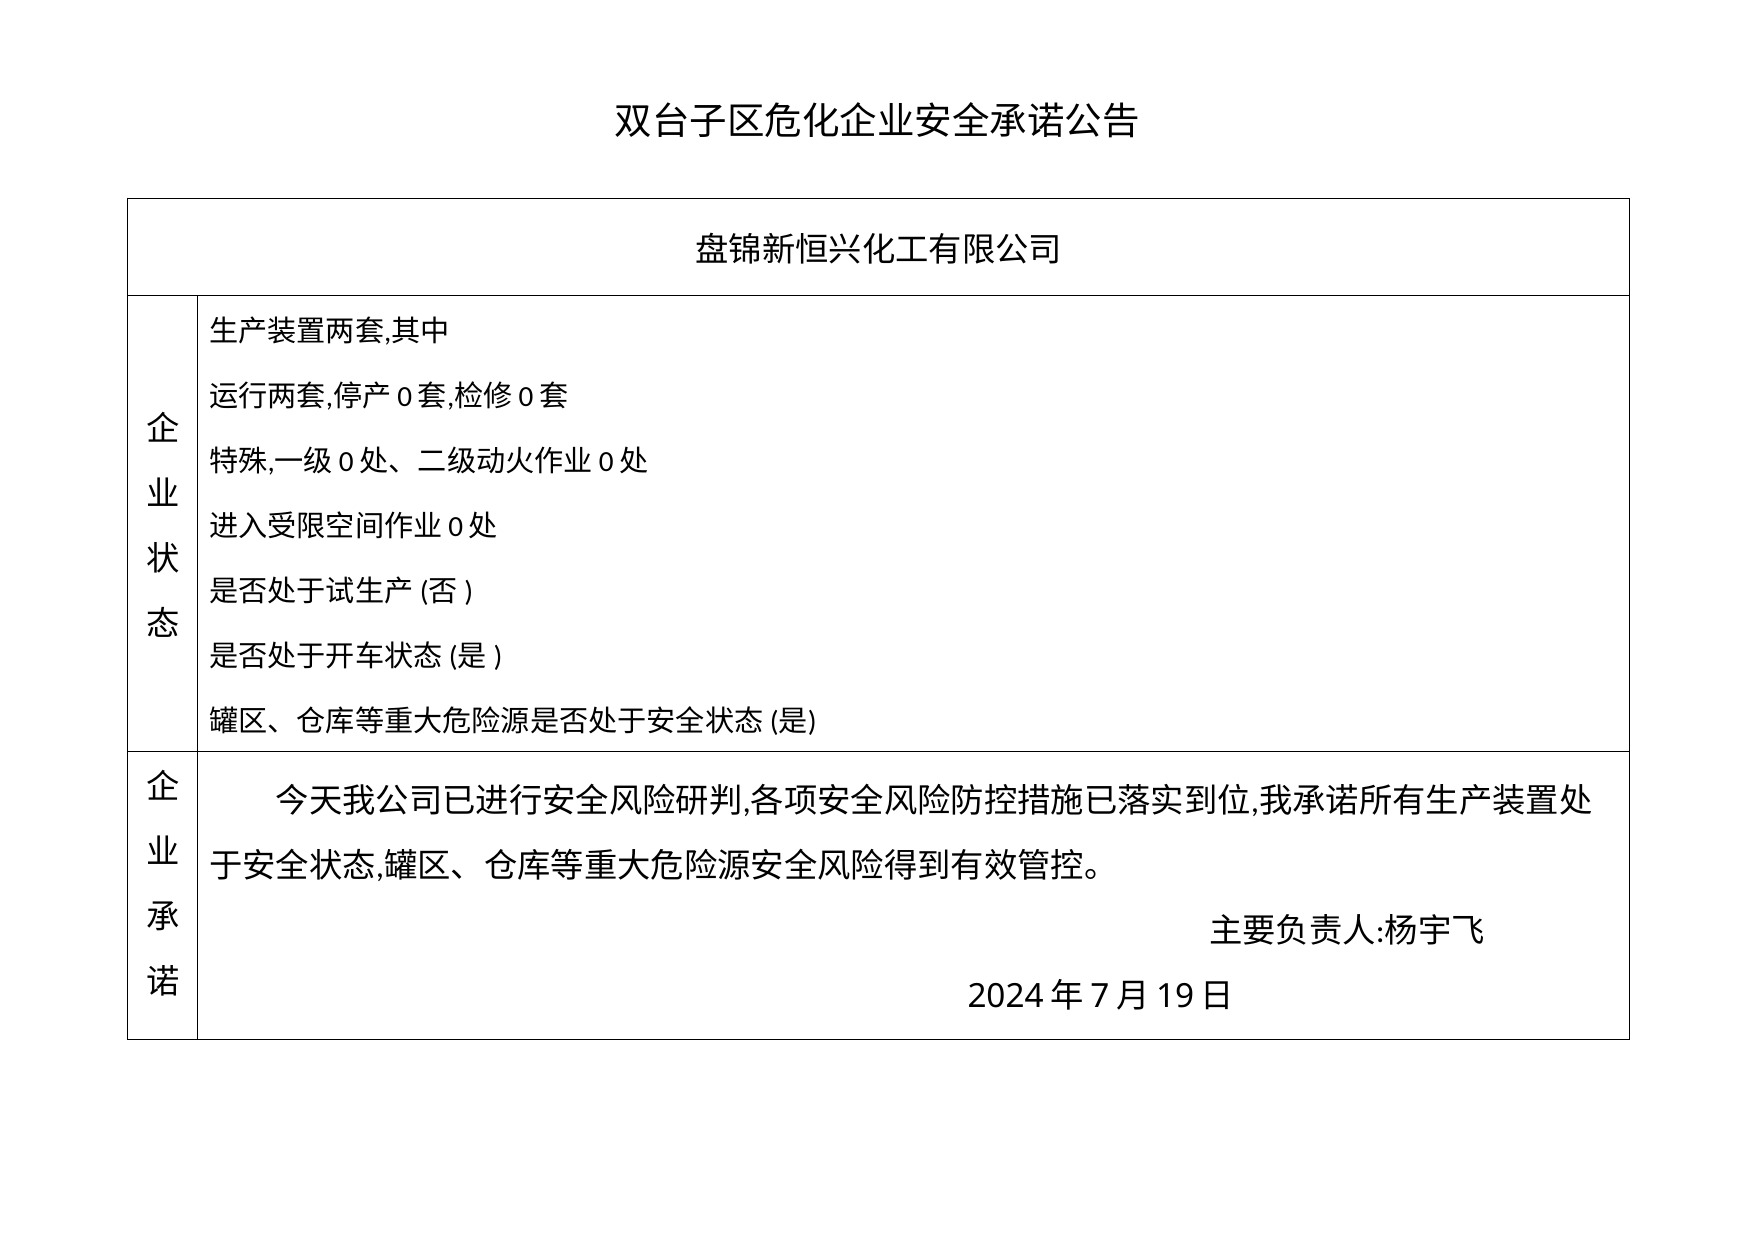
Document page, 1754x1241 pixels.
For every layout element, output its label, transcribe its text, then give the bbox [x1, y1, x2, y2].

table_cell 企业承诺 [128, 752, 197, 1039]
table_cell 盘锦新恒兴化工有限公司 [128, 199, 1629, 295]
table_cell 企业状态 [128, 296, 197, 751]
table_cell 今天我公司已进行安全风险研判,各项安全风险防控措施已落实到位,我承诺所有生产装置处于安全状态,罐区、仓库等重大危险源安全风险得到有效管控。 主要负责人:杨宇飞 2024年7月19日 [198, 752, 1629, 1039]
table_cell 生产装置两套,其中 运行两套,停产0套,检修0套 特殊,一级0处、二级动火作业0处 进入受限空间作业0处 是否处于试生产 (否 ) 是否处于开车状态 (是 ) 罐区、仓库等重大危险源是否处于安全状态 (是) [198, 296, 1629, 751]
